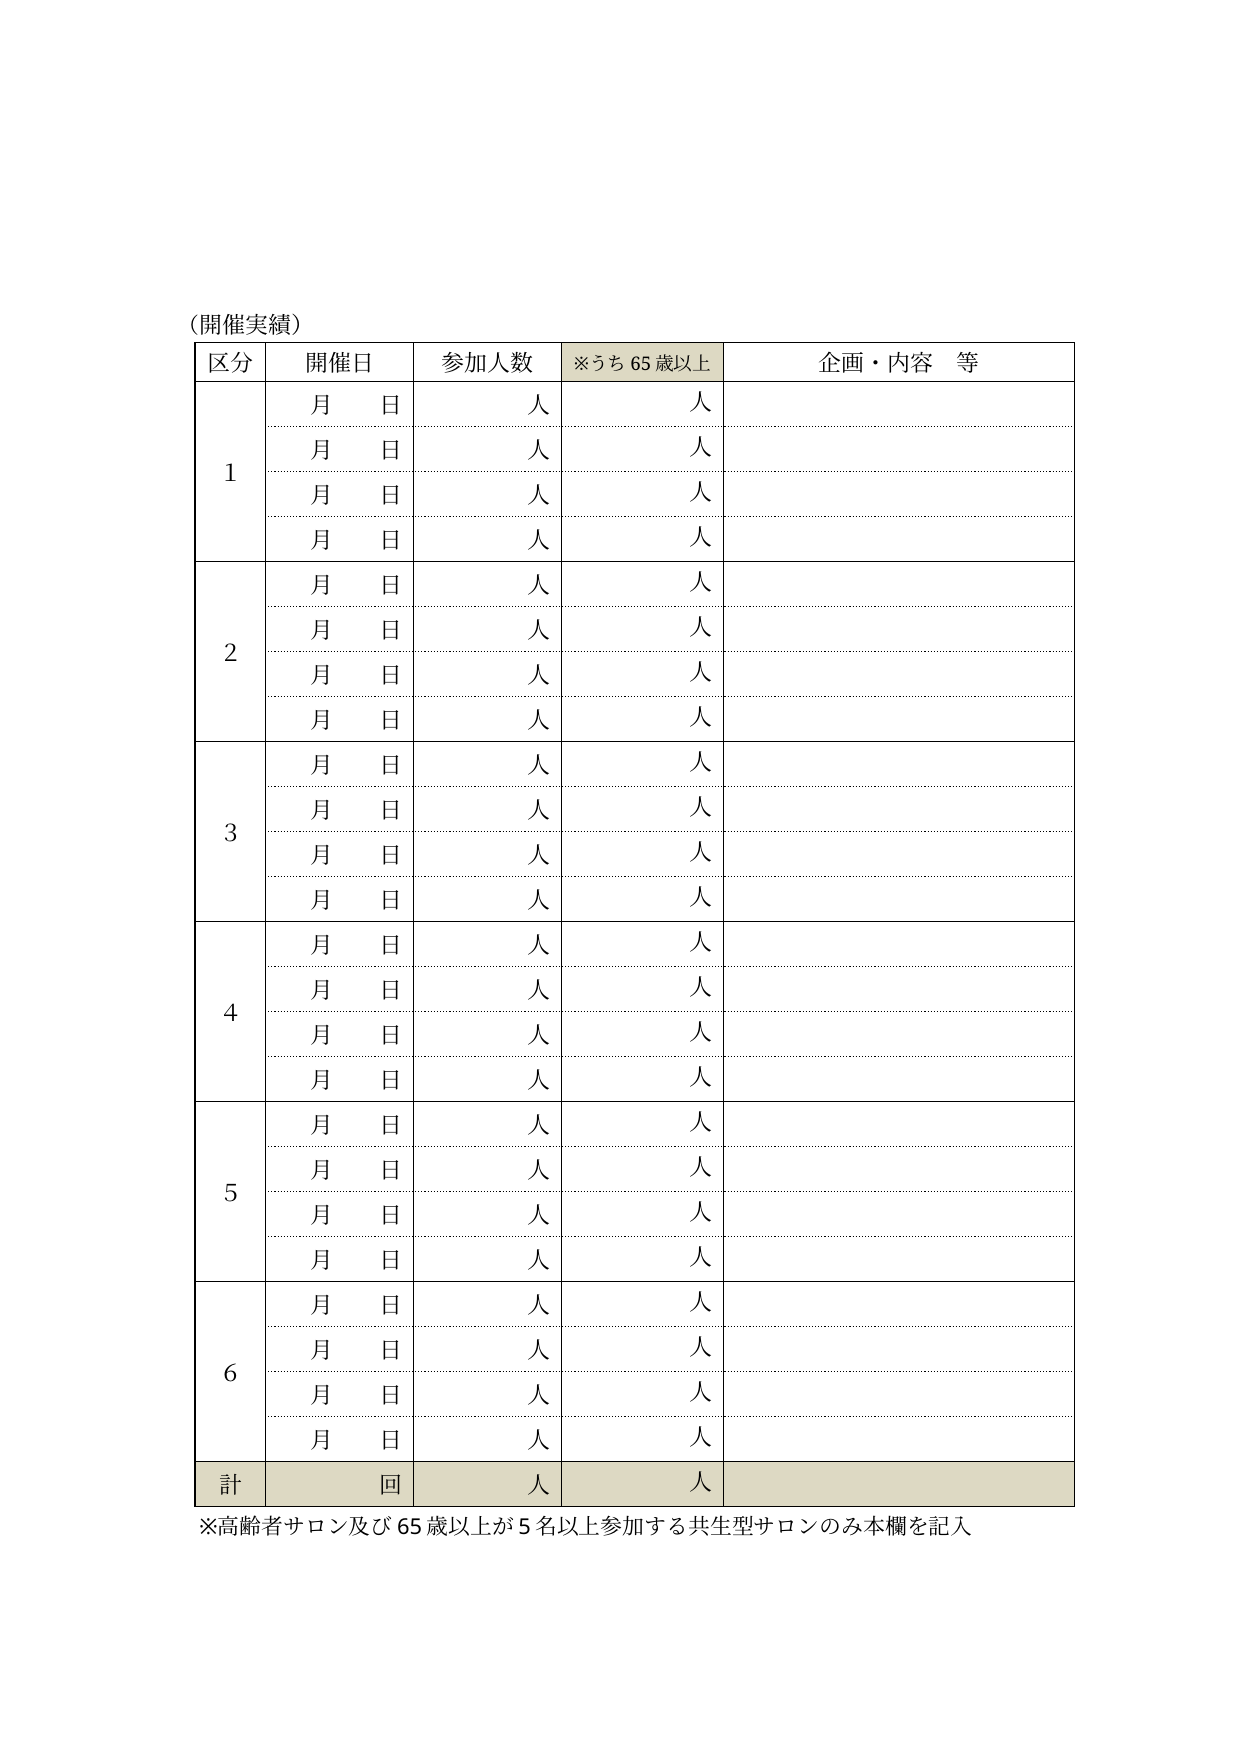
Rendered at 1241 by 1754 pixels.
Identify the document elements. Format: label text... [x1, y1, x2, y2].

table_cell [724, 742, 1074, 786]
table_cell ２ [196, 562, 265, 741]
table_cell 人 [414, 1191, 561, 1236]
table_cell 人 [414, 1236, 561, 1281]
table_cell 人 [414, 831, 561, 876]
table_cell 月 日 [266, 1146, 413, 1191]
table_cell 人 [562, 922, 723, 966]
table_cell 人 [562, 1416, 723, 1461]
table_cell 月 日 [266, 876, 413, 921]
table_cell 月 日 [266, 1416, 413, 1461]
table_cell [724, 1371, 1074, 1416]
table_cell 人 [414, 1282, 561, 1326]
table_cell 人 [414, 876, 561, 921]
table_cell 月 日 [266, 382, 413, 426]
table_cell 月 日 [266, 831, 413, 876]
table_cell 人 [414, 1102, 561, 1146]
table_cell 月 日 [266, 651, 413, 696]
table_cell 月 日 [266, 471, 413, 516]
table_cell 人 [414, 606, 561, 651]
table_cell 人 [562, 966, 723, 1011]
table_cell [724, 966, 1074, 1011]
table_cell 人 [414, 516, 561, 561]
table_cell 人 [562, 696, 723, 741]
table_cell 月 日 [266, 1191, 413, 1236]
table_cell 月 日 [266, 922, 413, 966]
table_cell 月 日 [266, 742, 413, 786]
table_cell [724, 831, 1074, 876]
table_cell 人 [562, 1236, 723, 1281]
table_cell 月 日 [266, 1371, 413, 1416]
table_cell １ [196, 382, 265, 561]
table_cell 人 [562, 1056, 723, 1101]
table_cell 人 [562, 1191, 723, 1236]
table_cell 人 [562, 831, 723, 876]
table_cell 計 [196, 1462, 265, 1506]
table_cell ３ [196, 742, 265, 921]
table_cell 月 日 [266, 1282, 413, 1326]
table_cell 月 日 [266, 1011, 413, 1056]
table_cell 回 [266, 1462, 413, 1506]
table_cell 人 [414, 471, 561, 516]
table_cell 月 日 [266, 606, 413, 651]
table_cell 月 日 [266, 516, 413, 561]
table_cell 人 [562, 606, 723, 651]
table_cell [724, 426, 1074, 471]
text （開催実績） [177, 304, 1063, 342]
table_cell 月 日 [266, 786, 413, 831]
table_cell 月 日 [266, 1056, 413, 1101]
table_cell 人 [414, 382, 561, 426]
table_cell [724, 1326, 1074, 1371]
table_cell [724, 471, 1074, 516]
table_cell ４ [196, 922, 265, 1101]
table_cell 人 [414, 562, 561, 606]
table_cell 人 [562, 1326, 723, 1371]
table_cell [724, 516, 1074, 561]
table_cell 月 日 [266, 696, 413, 741]
table_cell [724, 562, 1074, 606]
table_header 区分 [196, 343, 265, 381]
table_cell 人 [562, 1102, 723, 1146]
table_cell 月 日 [266, 562, 413, 606]
table_cell 人 [562, 651, 723, 696]
table_cell 人 [414, 1326, 561, 1371]
table_cell 人 [414, 922, 561, 966]
table_cell 月 日 [266, 966, 413, 1011]
table_cell 人 [562, 1462, 723, 1506]
table_cell [724, 1282, 1074, 1326]
table_cell [724, 1191, 1074, 1236]
table_cell 人 [414, 742, 561, 786]
table_cell [724, 1416, 1074, 1461]
table_cell 人 [414, 1371, 561, 1416]
table_header 参加人数 [414, 343, 561, 381]
table_cell 月 日 [266, 1102, 413, 1146]
table_cell [724, 606, 1074, 651]
table_cell 人 [414, 1056, 561, 1101]
table_cell 人 [414, 426, 561, 471]
table_cell [724, 786, 1074, 831]
table_cell [724, 876, 1074, 921]
table_cell 人 [562, 516, 723, 561]
table_header 企画・内容 等 [724, 343, 1074, 381]
table_cell ６ [196, 1282, 265, 1461]
table_header ※うち65歳以上 [562, 343, 723, 381]
table_cell [724, 1236, 1074, 1281]
table_cell 人 [414, 786, 561, 831]
table_cell [724, 1146, 1074, 1191]
table_cell [724, 651, 1074, 696]
table_cell 人 [562, 426, 723, 471]
text ※高齢者サロン及び65歳以上が5名以上参加する共生型サロンのみ本欄を記入 [177, 1507, 1063, 1544]
table_cell [724, 922, 1074, 966]
table_cell 人 [562, 786, 723, 831]
table_cell 人 [414, 696, 561, 741]
table_header 開催日 [266, 343, 413, 381]
table_cell 人 [562, 471, 723, 516]
table_cell 人 [414, 1146, 561, 1191]
table_cell [724, 1056, 1074, 1101]
table_cell 人 [414, 1462, 561, 1506]
table_cell [724, 1011, 1074, 1056]
table_cell 人 [414, 1416, 561, 1461]
table_cell 人 [562, 742, 723, 786]
table_cell 人 [414, 966, 561, 1011]
table_cell [724, 1462, 1074, 1506]
table_cell 人 [562, 1146, 723, 1191]
table_cell 人 [414, 1011, 561, 1056]
table_cell 人 [562, 1011, 723, 1056]
table_cell 月 日 [266, 1236, 413, 1281]
table_cell 人 [562, 876, 723, 921]
table_cell 月 日 [266, 426, 413, 471]
table_cell [724, 696, 1074, 741]
table_cell 人 [562, 562, 723, 606]
table_cell [724, 382, 1074, 426]
table_cell 人 [562, 382, 723, 426]
table_cell 人 [562, 1282, 723, 1326]
table_cell [724, 1102, 1074, 1146]
table_cell 人 [562, 1371, 723, 1416]
table_cell ５ [196, 1102, 265, 1281]
table_cell 人 [414, 651, 561, 696]
table_cell 月 日 [266, 1326, 413, 1371]
